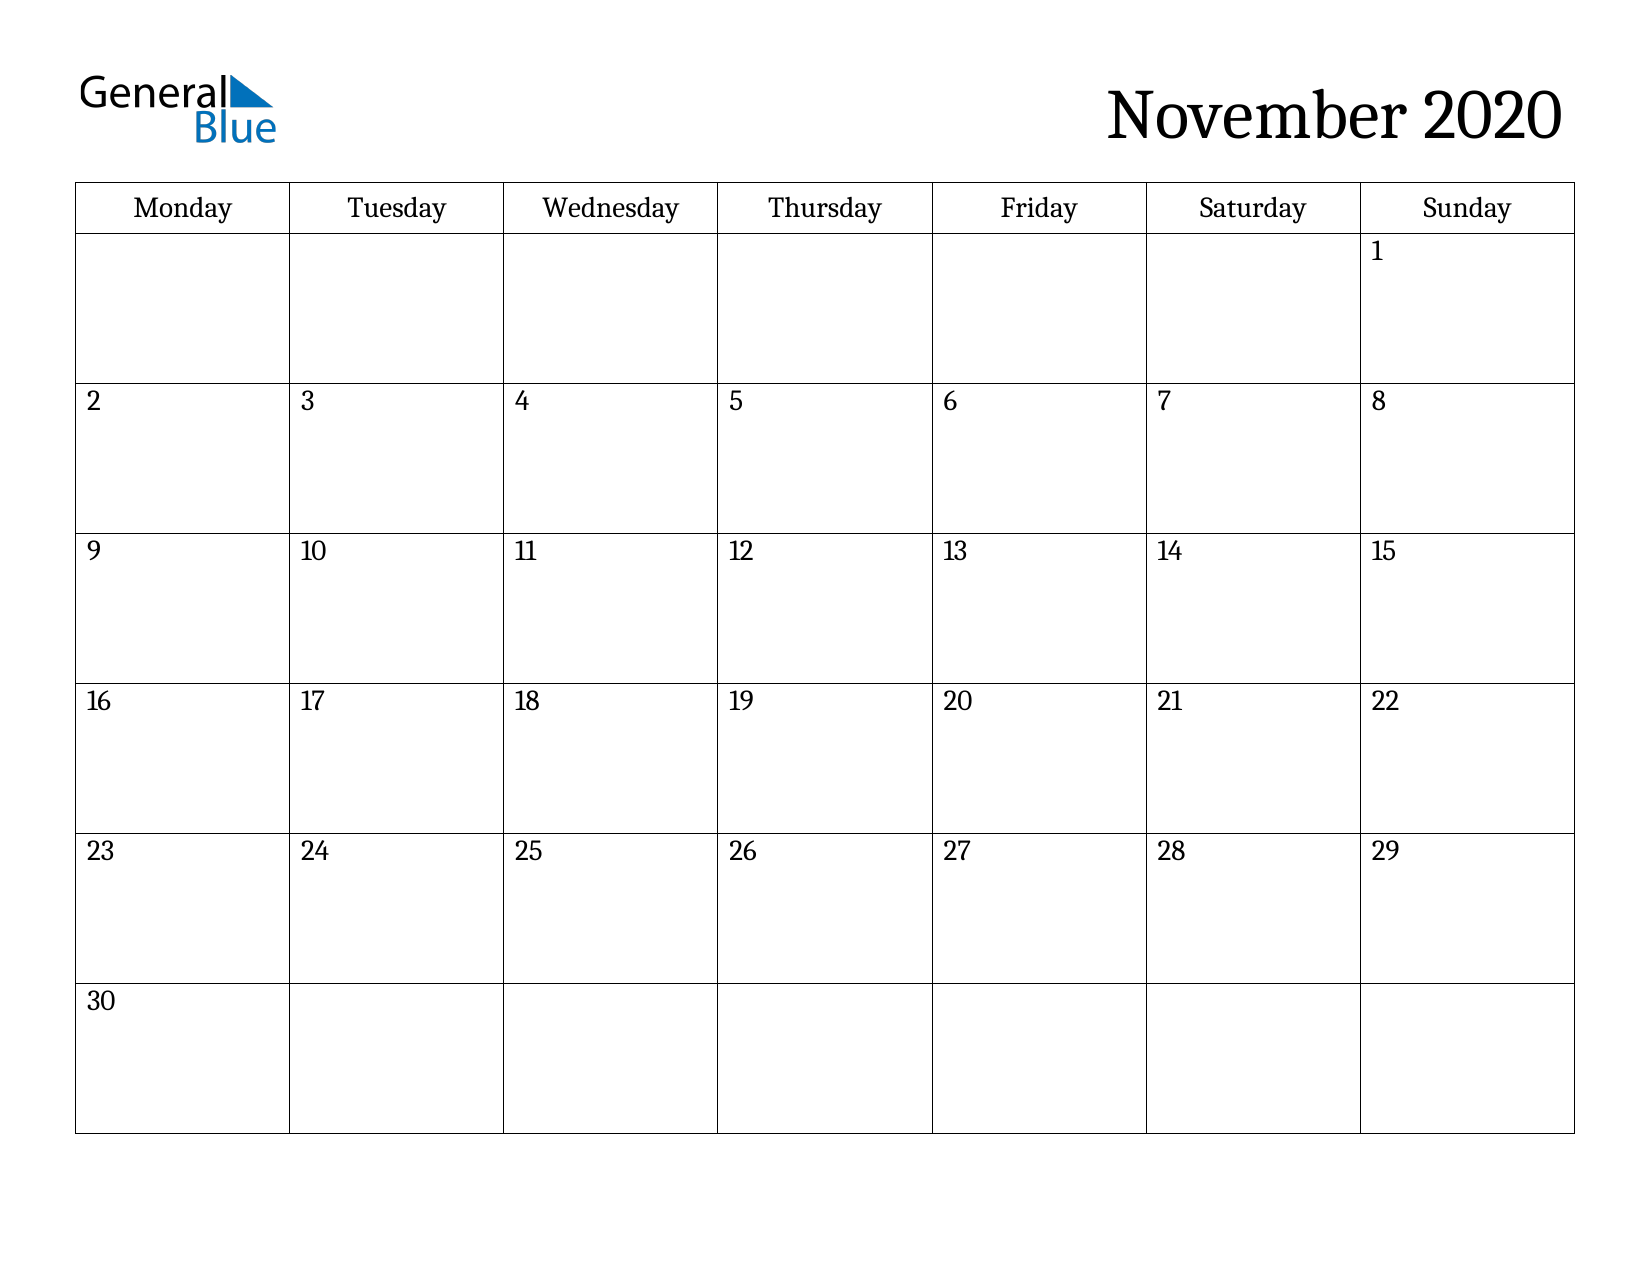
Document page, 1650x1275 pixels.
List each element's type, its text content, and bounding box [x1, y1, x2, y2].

table_cell [1147, 234, 1360, 267]
table_cell [76, 717, 289, 833]
table_cell [290, 267, 503, 383]
table_cell [1147, 417, 1360, 533]
table_cell [504, 868, 717, 983]
table_cell [290, 717, 503, 833]
table_cell [1147, 868, 1360, 983]
table_cell 27 [933, 834, 1146, 867]
table_cell 20 [933, 684, 1146, 717]
table_cell 25 [504, 834, 717, 867]
table_cell [1361, 868, 1574, 983]
table_cell Tuesday [290, 183, 503, 233]
table_cell [504, 417, 717, 533]
table_cell 8 [1361, 384, 1574, 417]
table_cell [718, 868, 932, 983]
table_cell [290, 1018, 503, 1133]
table_cell [504, 717, 717, 833]
table_cell 19 [718, 684, 932, 717]
table_cell [1361, 567, 1574, 683]
table_cell [76, 267, 289, 383]
table_cell [1361, 1018, 1574, 1133]
table_cell [504, 567, 717, 683]
table_cell Sunday [1361, 183, 1574, 233]
table_cell 2 [76, 384, 289, 417]
table_cell 1 [1361, 234, 1574, 267]
table_cell [1361, 417, 1574, 533]
table_cell Friday [933, 183, 1146, 233]
table_cell [290, 868, 503, 983]
table_cell [76, 868, 289, 983]
table_cell [933, 1018, 1146, 1133]
table_cell [718, 417, 932, 533]
table_header November 2020 [504, 75, 1574, 182]
table_cell [933, 234, 1146, 267]
table_cell [1361, 984, 1574, 1017]
table_cell [933, 717, 1146, 833]
table_cell [290, 567, 503, 683]
table_cell [718, 984, 932, 1017]
table_cell [504, 267, 717, 383]
table_cell [76, 234, 289, 267]
table_cell 26 [718, 834, 932, 867]
table_cell [718, 717, 932, 833]
table_cell 18 [504, 684, 717, 717]
table_cell 9 [76, 534, 289, 567]
table_cell [718, 234, 932, 267]
table_cell 10 [290, 534, 503, 567]
table_cell [290, 234, 503, 267]
table_cell 16 [76, 684, 289, 717]
table_cell [1147, 567, 1360, 683]
table_cell [1361, 267, 1574, 383]
table_cell Thursday [718, 183, 932, 233]
table_cell [718, 267, 932, 383]
table_cell [504, 234, 717, 267]
table_cell [1361, 717, 1574, 833]
table_cell [1147, 984, 1360, 1017]
table_cell [933, 417, 1146, 533]
table_cell 12 [718, 534, 932, 567]
table_cell [504, 984, 717, 1017]
table_cell [290, 984, 503, 1017]
table_cell 13 [933, 534, 1146, 567]
table_cell Wednesday [504, 183, 717, 233]
table_cell Saturday [1147, 183, 1360, 233]
table_cell [933, 267, 1146, 383]
table_cell 14 [1147, 534, 1360, 567]
table_cell 6 [933, 384, 1146, 417]
table_cell [718, 1018, 932, 1133]
table_cell 21 [1147, 684, 1360, 717]
table_cell [933, 567, 1146, 683]
table_cell 24 [290, 834, 503, 867]
table_cell 30 [76, 984, 289, 1017]
table_cell [1147, 717, 1360, 833]
table_cell [1147, 267, 1360, 383]
table_cell [290, 417, 503, 533]
table_cell [933, 984, 1146, 1017]
table_cell 4 [504, 384, 717, 417]
table_cell 28 [1147, 834, 1360, 867]
table_cell [504, 1018, 717, 1133]
table_cell 15 [1361, 534, 1574, 567]
table_cell [76, 417, 289, 533]
picture [80, 75, 276, 143]
table_cell 11 [504, 534, 717, 567]
table_header [76, 75, 503, 182]
table_cell [76, 1018, 289, 1133]
table_cell Monday [76, 183, 289, 233]
table_cell [1147, 1018, 1360, 1133]
table_cell [76, 567, 289, 683]
table_cell 7 [1147, 384, 1360, 417]
table_cell 5 [718, 384, 932, 417]
table_cell 29 [1361, 834, 1574, 867]
table_cell 22 [1361, 684, 1574, 717]
table_cell 23 [76, 834, 289, 867]
table_cell 17 [290, 684, 503, 717]
table_cell [718, 567, 932, 683]
table_cell 3 [290, 384, 503, 417]
table_cell [933, 868, 1146, 983]
